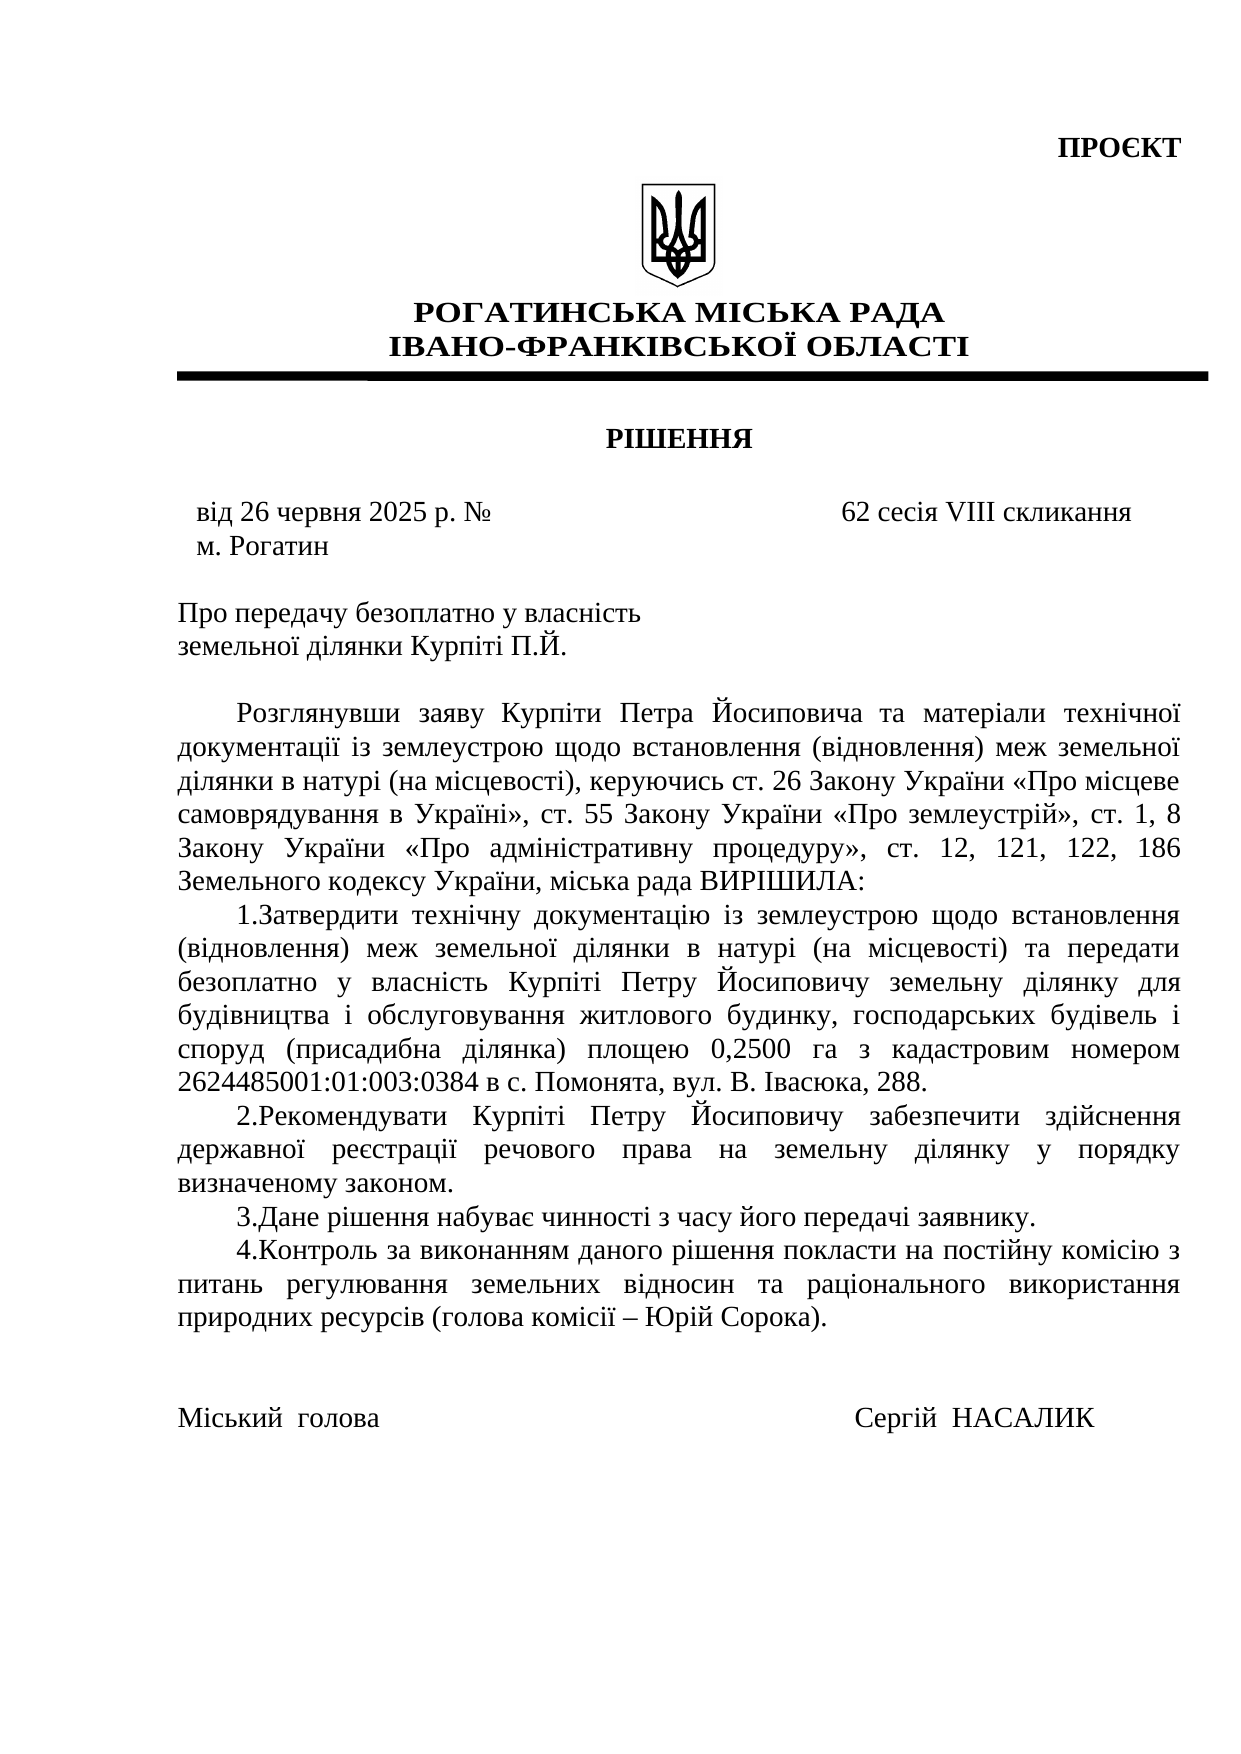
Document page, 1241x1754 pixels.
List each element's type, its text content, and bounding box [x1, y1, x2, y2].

text 2.Рекомендувати Курпіті Петру Йосиповичу забезпечити здійснення державної реєстрації речового права на земельну ділянку у порядку визначеному законом. [177, 1098, 1181, 1199]
text 4.Контроль за виконанням даного рішення покласти на постійну комісію з питань регулювання земельних відносин та раціонального використання природних ресурсів (голова комісії – Юрій Сорока). [177, 1232, 1181, 1333]
text ПРОЄКТ [177, 131, 1181, 164]
text земельної ділянки Курпіті П.Й. [177, 628, 1181, 662]
text від 26 червня 2025 р. № 62 сесія VIII скликання [196, 494, 1237, 528]
text Міський голова Сергій НАСАЛИК [177, 1400, 1181, 1433]
text 1.Затвердити технічну документацію із землеустрою щодо встановлення (відновлення) меж земельної ділянки в натурі (на місцевості) та передати безоплатно у власність Курпіті Петру Йосиповичу земельну ділянку для будівництва і обслуговування житлового будинку, господарських будівель і споруд (присадибна ділянка) площею 0,2500 га з кадастровим номером 2624485001:01:003:0384 в с. Помонята, вул. В. Івасюка, 288. [177, 897, 1181, 1098]
text Про передачу безоплатно у власність [177, 595, 1237, 628]
text 3.Дане рішення набуває чинності з часу його передачі заявнику. [177, 1199, 1181, 1232]
text РІШЕННЯ [177, 421, 1181, 454]
text Розглянувши заяву Курпіти Петра Йосиповича та матеріали технічної документації із землеустрою щодо встановлення (відновлення) меж земельної ділянки в натурі (на місцевості), керуючись ст. 26 Закону України «Про місцеве самоврядування в Україні», ст. 55 Закону України «Про землеустрій», ст. 1, 8 Закону України «Про адміністративну процедуру», ст. 12, 121, 122, 186 Земельного кодексу України, міська рада ВИРІШИЛА: [177, 696, 1181, 897]
text м. Рогатин [196, 528, 1237, 561]
text РОГАТИНСЬКА МІСЬКА РАДА [177, 295, 1181, 329]
text ІВАНО-ФРАНКІВСЬКОЇ ОБЛАСТІ [177, 329, 1181, 362]
